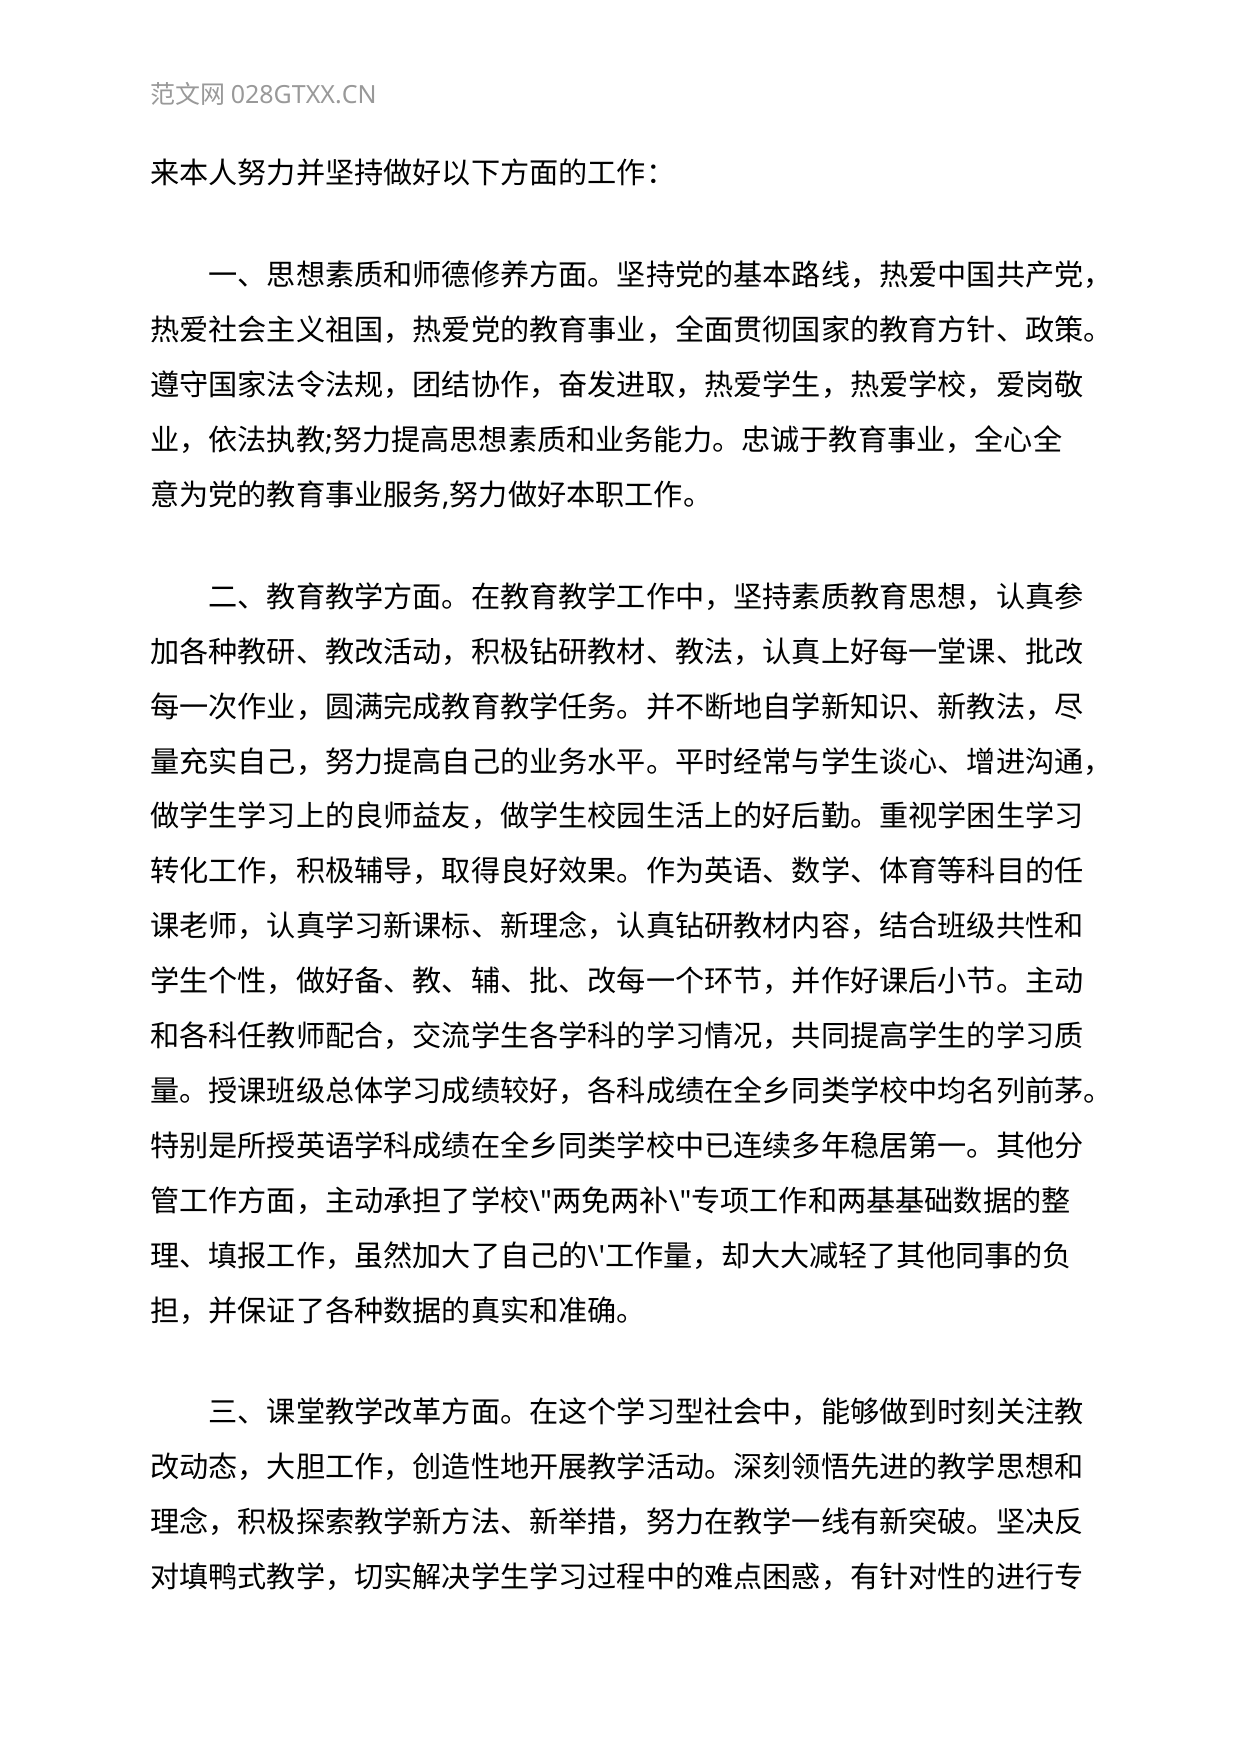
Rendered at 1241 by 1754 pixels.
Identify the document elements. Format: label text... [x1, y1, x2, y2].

text 一、思想素质和师德修养方面。坚持党的基本路线，热爱中国共产党，热爱社会主义祖国，热爱党的教育事业，全面贯彻国家的教育方针、政策。遵守国家法令法规，团结协作，奋发进取，热爱学生，热爱学校，爱岗敬业，依法执教;努力提高思想素质和业务能力。忠诚于教育事业，全心全意为党的教育事业服务,努力做好本职工作。 [150, 252, 1090, 514]
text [150, 150, 1090, 192]
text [150, 1389, 1090, 1596]
text 二、教育教学方面。在教育教学工作中，坚持素质教育思想，认真参加各种教研、教改活动，积极钻研教材、教法，认真上好每一堂课、批改每一次作业，圆满完成教育教学任务。并不断地自学新知识、新教法，尽量充实自己，努力提高自己的业务水平。平时经常与学生谈心、增进沟通，做学生学习上的良师益友，做学生校园生活上的好后勤。重视学困生学习转化工作，积极辅导，取得良好效果。作为英语、数学、体育等科目的任课老师，认真学习新课标、新理念，认真钻研教材内容，结合班级共性和学生个性，做好备、教、辅、批、改每一个环节，并作好课后小节。主动和各科任教师配合，交流学生各学科的学习情况，共同提高学生的学习质量。授课班级总体学习成绩较好，各科成绩在全乡同类学校中均名列前茅。特别是所授英语学科成绩在全乡同类学校中已连续多年稳居第一。其他分管工作方面，主动承担了学校\"两免两补\"专项工作和两基基础数据的整理、填报工作，虽然加大了自己的\'工作量，却大大减轻了其他同事的负担，并保证了各种数据的真实和准确。 [150, 573, 1090, 1329]
